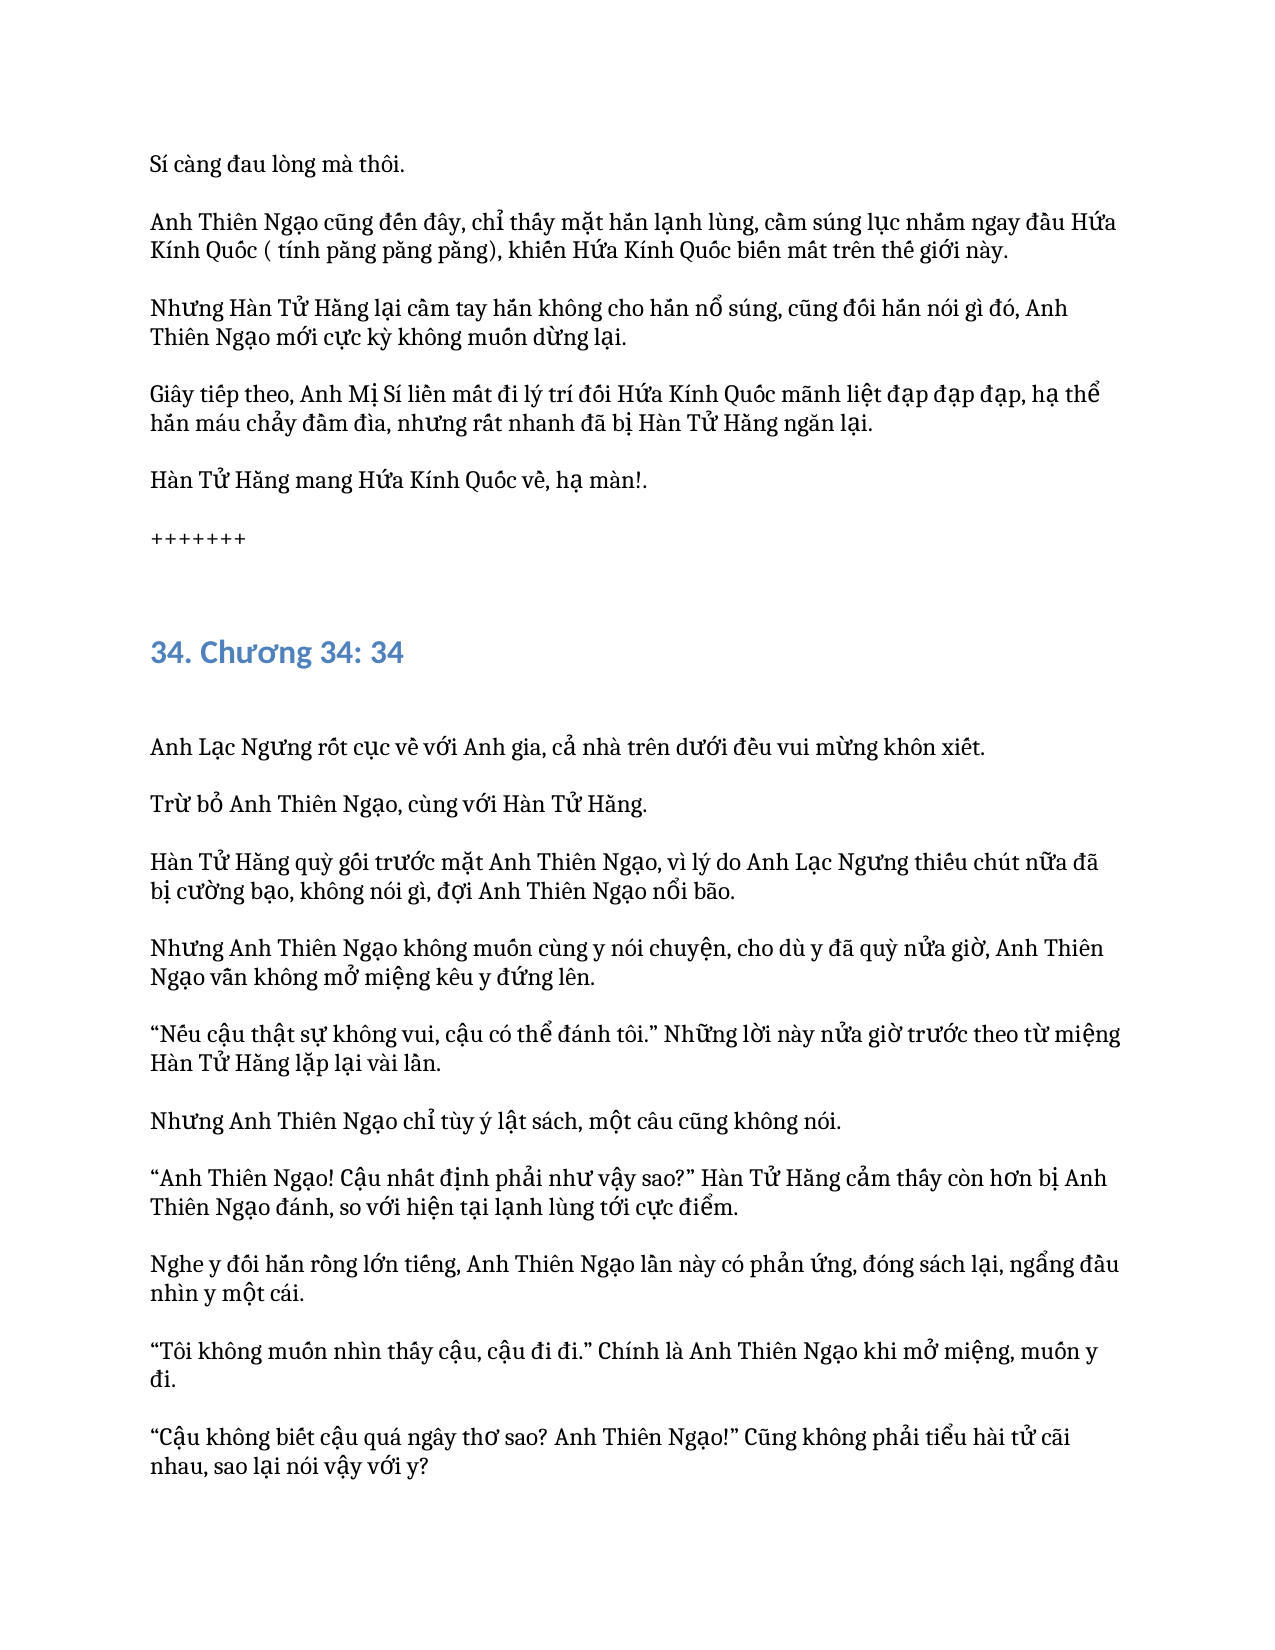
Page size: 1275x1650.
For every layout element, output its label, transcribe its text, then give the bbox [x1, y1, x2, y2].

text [150, 675, 1125, 1480]
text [150, 150, 1125, 610]
subtitle 34. Chương 34: 34 [150, 631, 1125, 672]
